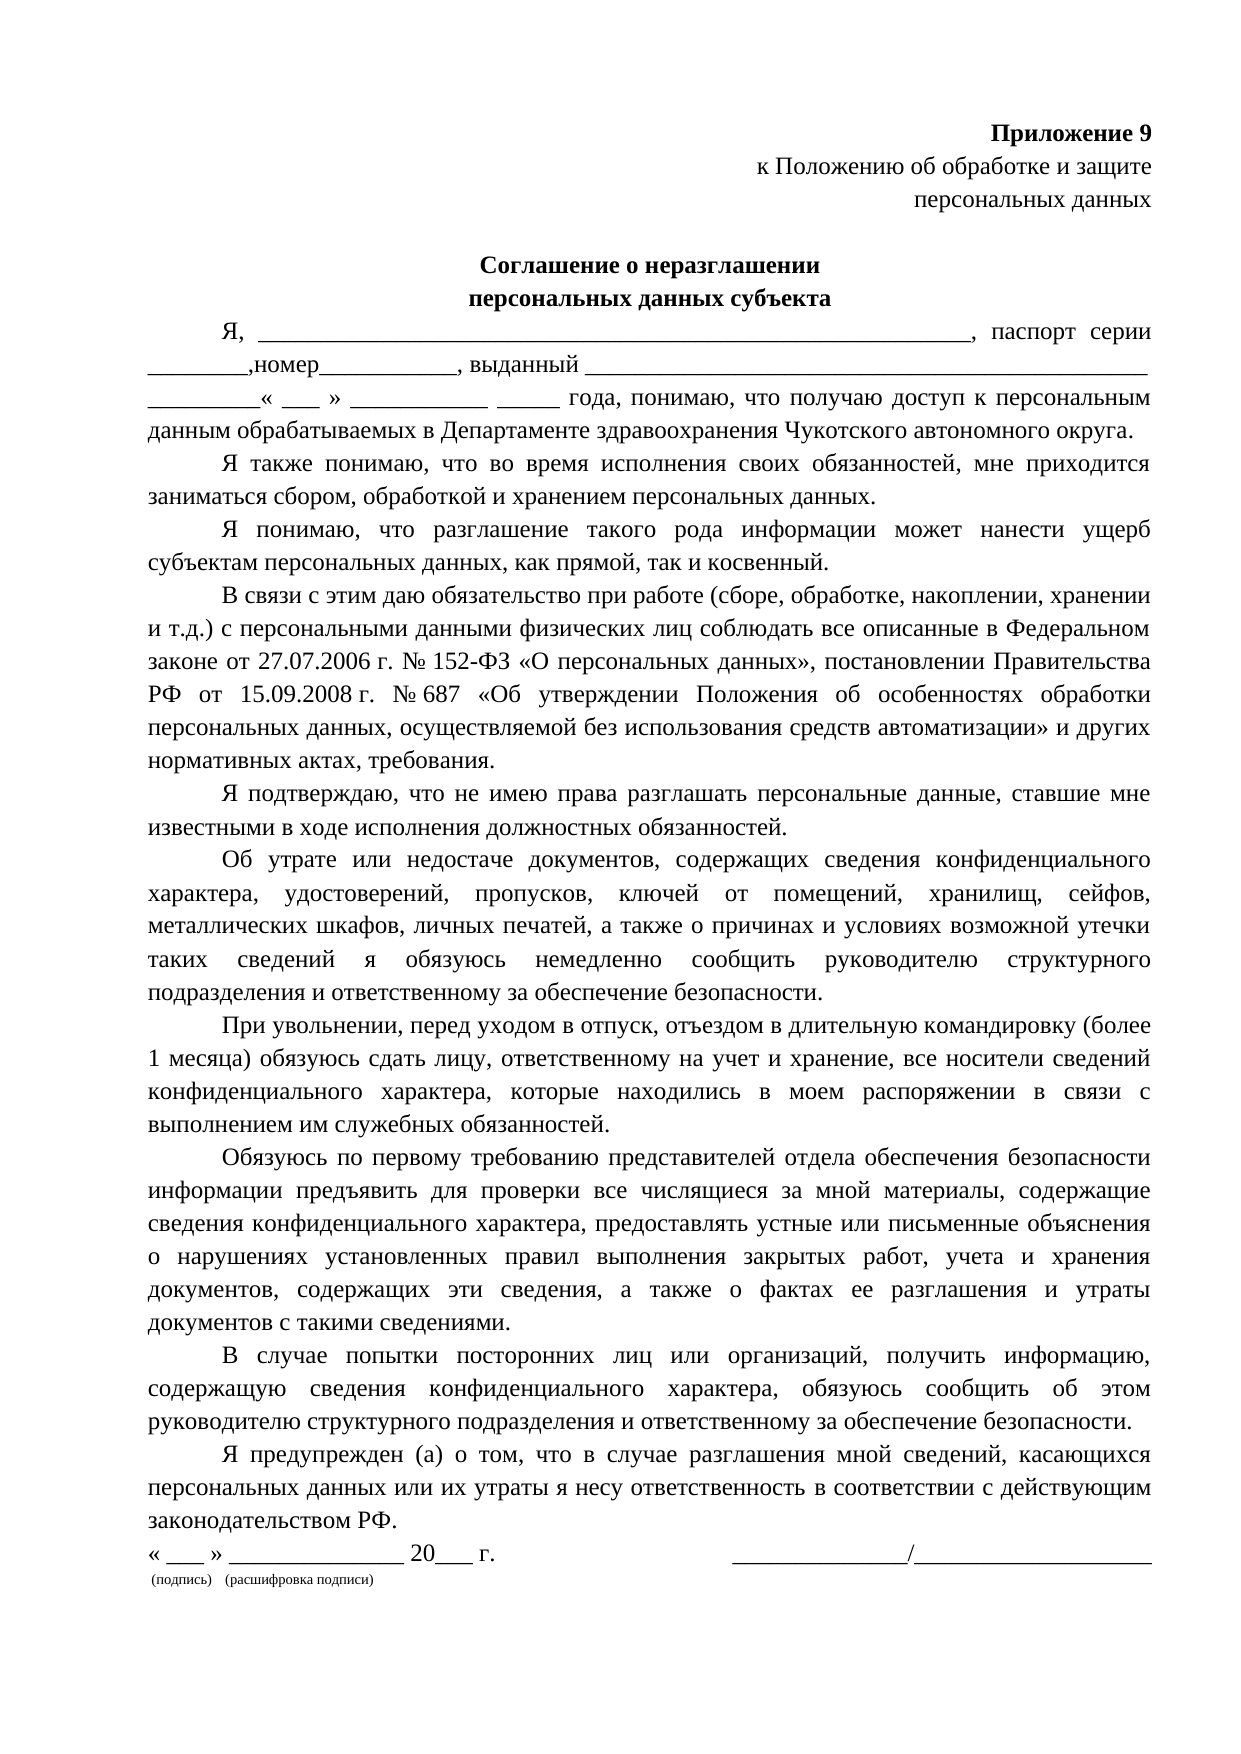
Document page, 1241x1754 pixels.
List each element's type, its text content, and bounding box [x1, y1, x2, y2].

text персональных данных [591, 184, 1152, 213]
text Я предупрежден (а) о том, что в случае разглашения мной сведений, касающихся персональных данных или их утраты я несу ответственность в соответствии с действующим законодательством РФ. [148, 1439, 1152, 1534]
text Я подтверждаю, что не имею права разглашать персональные данные, ставшие мне известными в ходе исполнения должностных обязанностей. [148, 778, 1152, 840]
text В случае попытки посторонних лиц или организаций, получить информацию, содержащую сведения конфиденциального характера, обязуюсь сообщить об этом руководителю структурного подразделения и ответственному за обеспечение безопасности. [148, 1340, 1152, 1435]
text Я, _________________________________________________________, паспорт серии ________,номер___________, выданный ______________________________________________________« ___ » ___________ _____ года, понимаю, что получаю доступ к персональным данным обрабатываемых в Департаменте здравоохранения Чукотского автономного округа. [148, 316, 1152, 444]
text к Положению об обработке и защите [591, 151, 1152, 180]
text При увольнении, перед уходом в отпуск, отъездом в длительную командировку (более 1 месяца) обязуюсь сдать лицу, ответственному на учет и хранение, все носители сведений конфиденциального характера, которые находились в моем распоряжении в связи с выполнением им служебных обязанностей. [148, 1010, 1152, 1137]
text Я понимаю, что разглашение такого рода информации может нанести ущерб субъектам персональных данных, как прямой, так и косвенный. [148, 514, 1152, 576]
text Соглашение о неразглашении [148, 250, 1152, 279]
text « ___ » ______________ 20___ г. ______________/___________________ [148, 1538, 1152, 1567]
text Обязуюсь по первому требованию представителей отдела обеспечения безопасности информации предъявить для проверки все числящиеся за мной материалы, содержащие сведения конфиденциального характера, предоставлять устные или письменные объяснения о нарушениях установленных правил выполнения закрытых работ, учета и хранения документов, содержащих эти сведения, а также о фактах ее разглашения и утраты документов с такими сведениями. [148, 1142, 1152, 1336]
text Я также понимаю, что во время исполнения своих обязанностей, мне приходится заниматься сбором, обработкой и хранением персональных данных. [148, 448, 1152, 510]
text персональных данных субъекта [148, 283, 1152, 312]
text Об утрате или недостаче документов, содержащих сведения конфиденциального характера, удостоверений, пропусков, ключей от помещений, хранилищ, сейфов, металлических шкафов, личных печатей, а также о причинах и условиях возможной утечки таких сведений я обязуюсь немедленно сообщить руководителю структурного подразделения и ответственному за обеспечение безопасности. [148, 844, 1152, 1005]
title Приложение 9 [591, 118, 1152, 147]
text В связи с этим даю обязательство при работе (сборе, обработке, накоплении, хранении и т.д.) с персональными данными физических лиц соблюдать все описанные в Федеральном законе от 27.07.2006 г. № 152-ФЗ «О персональных данных», постановлении Правительства РФ от 15.09.2008 г. № 687 «Об утверждении Положения об особенностях обработки персональных данных, осуществляемой без использования средств автоматизации» и других нормативных актах, требования. [148, 580, 1152, 774]
text (подпись) (расшифровка подписи) [148, 1571, 1152, 1600]
